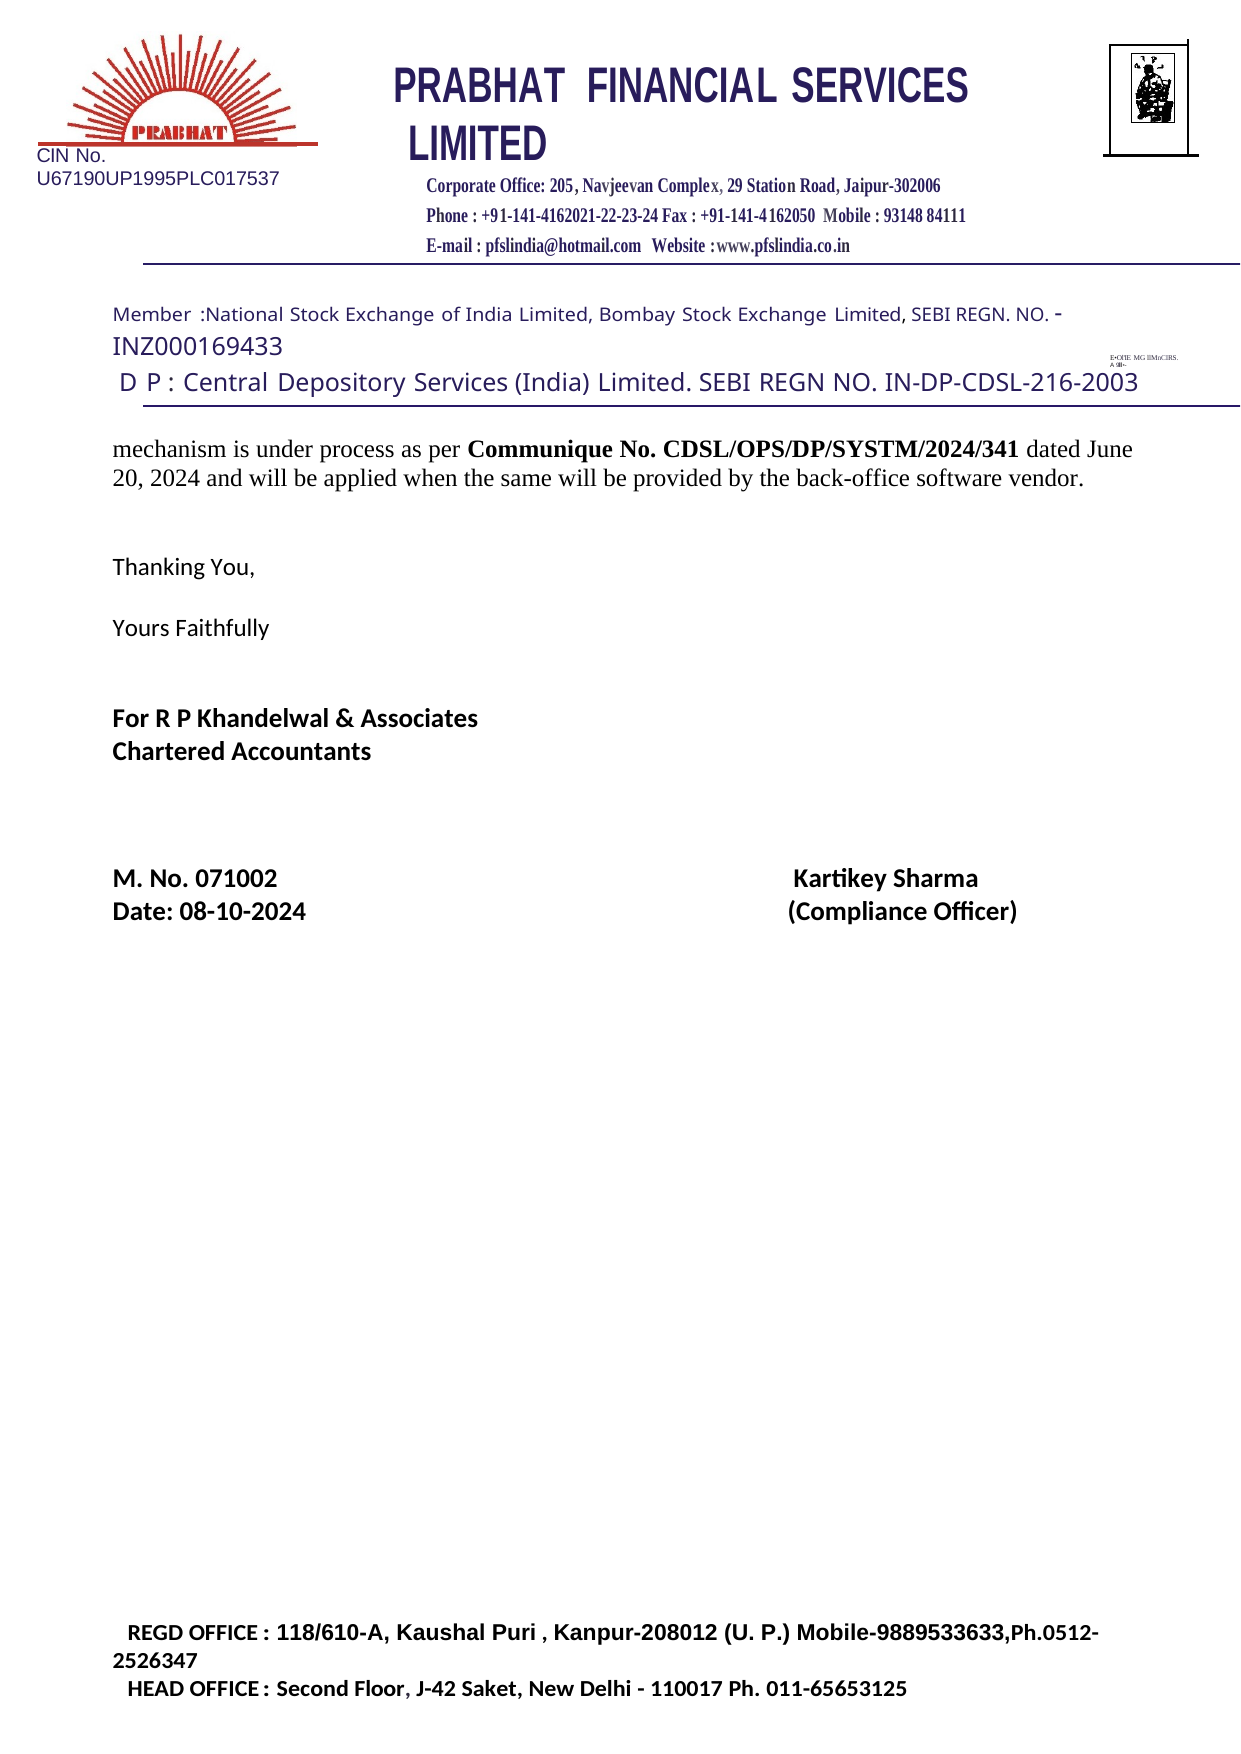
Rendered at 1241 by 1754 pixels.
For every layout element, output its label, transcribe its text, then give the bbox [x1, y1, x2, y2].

text Yours Faithfully [112, 612, 1115, 643]
text M. No. 071002 Kartikey Sharma Date: 08-10-2024 (Compliance Officer) [112, 861, 1115, 927]
text For R P Khandelwal & Associates [112, 701, 1115, 734]
text Chartered Accountants [112, 734, 1115, 767]
text Thanking You, [112, 551, 1115, 582]
picture [1132, 54, 1174, 122]
picture [66, 31, 297, 142]
